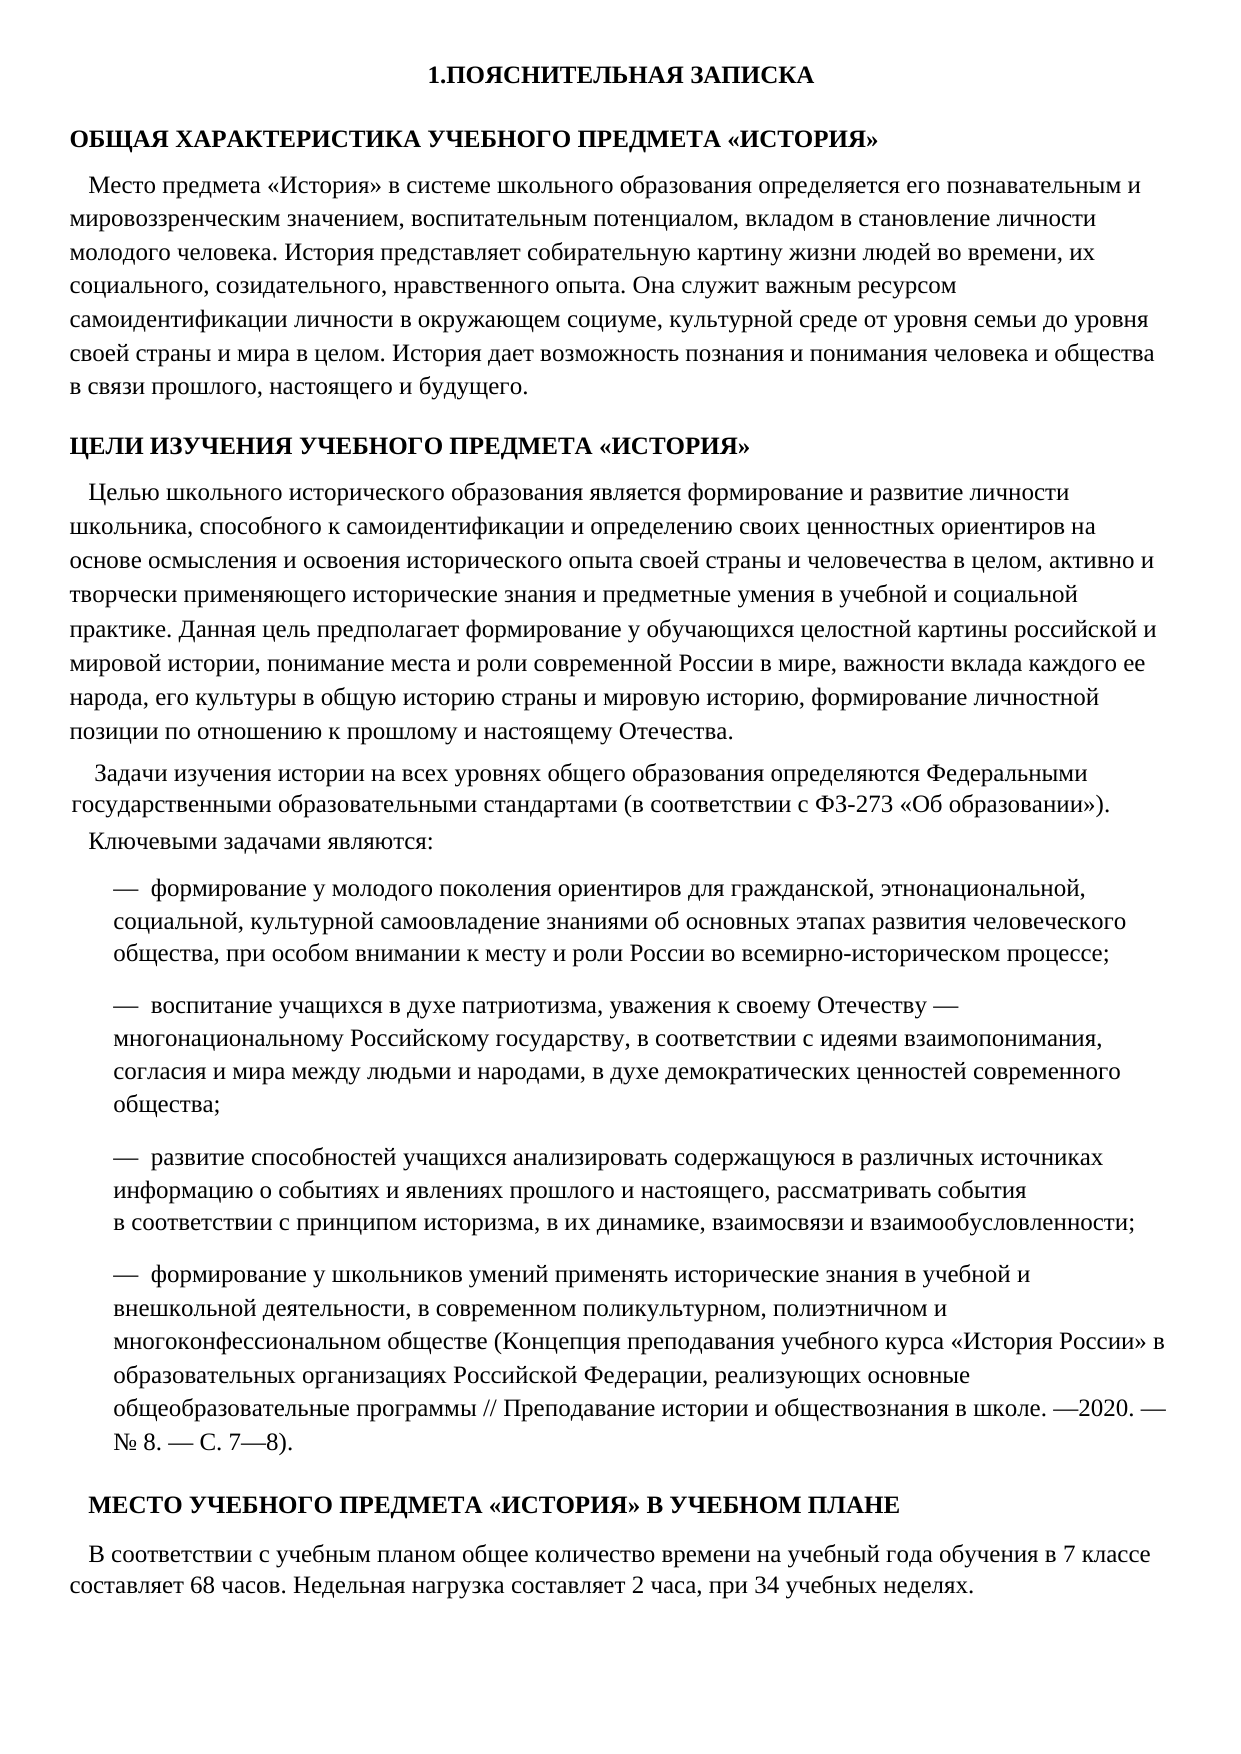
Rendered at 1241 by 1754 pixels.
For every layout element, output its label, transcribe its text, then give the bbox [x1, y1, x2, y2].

text — развитие способностей учащихся анализировать содержащуюся в различных источниках информацию о событиях и явлениях прошлого и настоящего, рассматривать события в соответствии с принципом историзма, в их динамике, взаимосвязи и взаимообусловленности; [113, 1142, 1142, 1236]
text Место предмета «История» в системе школьного образования определяется его познавательным и мировоззренческим значением, воспитательным потенциалом, вкладом в становление личности молодого человека. История представляет собирательную картину жизни людей во времени, их социального, созидательного, нравственного опыта. Она служит важным ресурсом самоидентификации личности в окружающем социуме, культурной среде от уровня семьи до уровня своей страны и мира в целом. История дает возможность познания и понимания человека и общества в связи прошлого, настоящего и будущего. [69, 170, 1157, 400]
text — формирование у молодого поколения ориентиров для гражданской, этнонациональной, социальной, культурной самоовладение знаниями об основных этапах развития человеческого общества, при особом внимании к месту и роли России во всемирно-историческом процессе; [113, 873, 1127, 967]
text Задачи изучения истории на всех уровнях общего образования определяются Федеральными государственными образовательными стандартами (в соответствии с ФЗ-273 «Об образовании»). [69, 758, 1112, 818]
text ОБЩАЯ ХАРАКТЕРИСТИКА УЧЕБНОГО ПРЕДМЕТА «ИСТОРИЯ» [69, 125, 1172, 153]
text — воспитание учащихся в духе патриотизма, уважения к своему Отечеству — многонациональному Российскому государству, в соответствии с идеями взаимопонимания, согласия и мира между людьми и народами, в духе демократических ценностей современного общества; [113, 990, 1127, 1118]
text Ключевыми задачами являются: [88, 827, 1172, 855]
text Целью школьного исторического образования является формирование и развитие личности школьника, способного к самоидентификации и определению своих ценностных ориентиров на основе осмысления и освоения исторического опыта своей страны и человечества в целом, активно и творчески применяющего исторические знания и предметные умения в учебной и социальной практике. Данная цель предполагает формирование у обучающихся целостной картины российской и мировой истории, понимание места и роли современной России в мире, важности вклада каждого ее народа, его культуры в общую историю страны и мировую историю, формирование личностной позиции по отношению к прошлому и настоящему Отечества. [69, 477, 1172, 745]
text В соответствии с учебным планом общее количество времени на учебный года обучения в 7 классе составляет 68 часов. Недельная нагрузка составляет 2 часа, при 34 учебных неделях. [69, 1539, 1157, 1599]
text — формирование у школьников умений применять исторические знания в учебной и внешкольной деятельности, в современном поликультурном, полиэтничном и многоконфессиональном обществе (Концепция преподавания учебного курса «История России» в образовательных организациях Российской Федерации, реализующих основные общеобразовательные программы // Преподавание истории и обществознания в школе. —2020. — № 8. — С. 7—8). [113, 1259, 1172, 1456]
text МЕСТО УЧЕБНОГО ПРЕДМЕТА «ИСТОРИЯ» В УЧЕБНОМ ПЛАНЕ [88, 1492, 1172, 1519]
text ЦЕЛИ ИЗУЧЕНИЯ УЧЕБНОГО ПРЕДМЕТА «ИСТОРИЯ» [69, 432, 1172, 459]
text 1.ПОЯСНИТЕЛЬНАЯ ЗАПИСКА [69, 62, 1172, 89]
